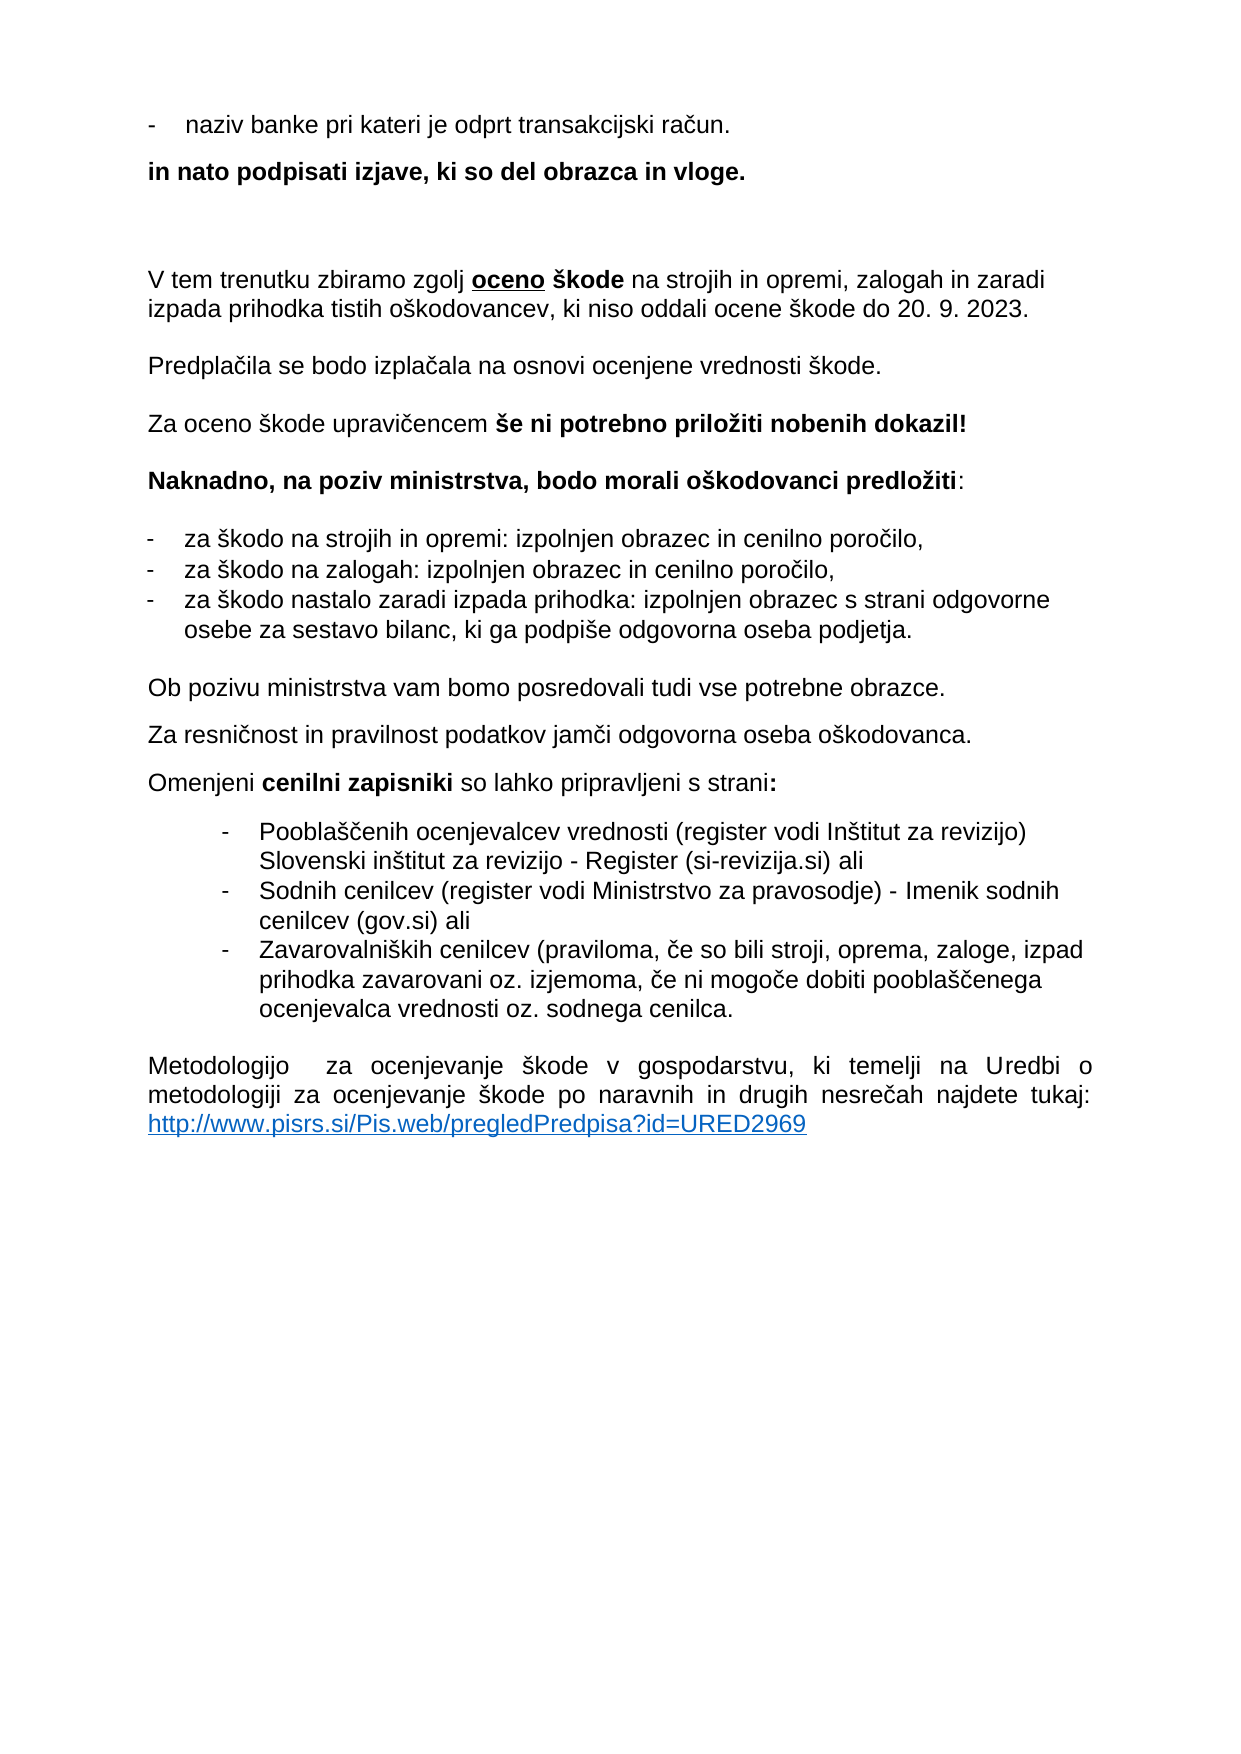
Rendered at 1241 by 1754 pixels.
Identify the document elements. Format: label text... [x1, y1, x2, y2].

list Zavarovalniških cenilcev (praviloma, če so bili stroji, oprema, zaloge, izpad prihodka zavarovani oz. izjemoma, če ni mogoče dobiti pooblaščenega ocenjevalca vrednosti oz. sodnega cenilca. [221, 934, 1092, 1022]
text Omenjeni cenilni zapisniki so lahko pripravljeni s strani: [148, 768, 1092, 797]
list Za oceno škode upravičencem še ni potrebno priložiti nobenih dokazil! [148, 409, 1092, 437]
list Pooblaščenih ocenjevalcev vrednosti (register vodi Inštitut za revizijo) Slovenski inštitut za revizijo - Register (si-revizija.si) ali [221, 816, 1092, 875]
text Ob pozivu ministrstva vam bomo posredovali tudi vse potrebne obrazce. [148, 673, 1092, 701]
list Predplačila se bodo izplačala na osnovi ocenjene vrednosti škode. [148, 351, 1092, 380]
list za škodo na zalogah: izpolnjen obrazec in cenilno poročilo, [146, 554, 1092, 585]
list naziv banke pri kateri je odprt transakcijski račun. [148, 106, 1092, 140]
list za škodo nastalo zaradi izpada prihodka: izpolnjen obrazec s strani odgovorne osebe za sestavo bilanc, ki ga podpiše odgovorna oseba podjetja. [146, 585, 1092, 644]
list V tem trenutku zbiramo zgolj oceno škode na strojih in opremi, zalogah in zaradi izpada prihodka tistih oškodovancev, ki niso oddali ocene škode do 20. 9. 2023. [148, 265, 1092, 322]
list Sodnih cenilcev (register vodi Ministrstvo za pravosodje) - Imenik sodnih cenilcev (gov.si) ali [221, 875, 1092, 934]
text Metodologijo za ocenjevanje škode v gospodarstvu, ki temelji na Uredbi o metodologiji za ocenjevanje škode po naravnih in drugih nesrečah najdete tukaj: http://www.pisrs.si/Pis.web/pregledPredpisa?id=URED2969 [148, 1051, 1092, 1137]
text Za resničnost in pravilnost podatkov jamči odgovorna oseba oškodovanca. [148, 720, 1092, 749]
list za škodo na strojih in opremi: izpolnjen obrazec in cenilno poročilo, [146, 524, 1092, 554]
text in nato podpisati izjave, ki so del obrazca in vloge. [148, 157, 1092, 186]
list Naknadno, na poziv ministrstva, bodo morali oškodovanci predložiti: [148, 466, 1092, 495]
